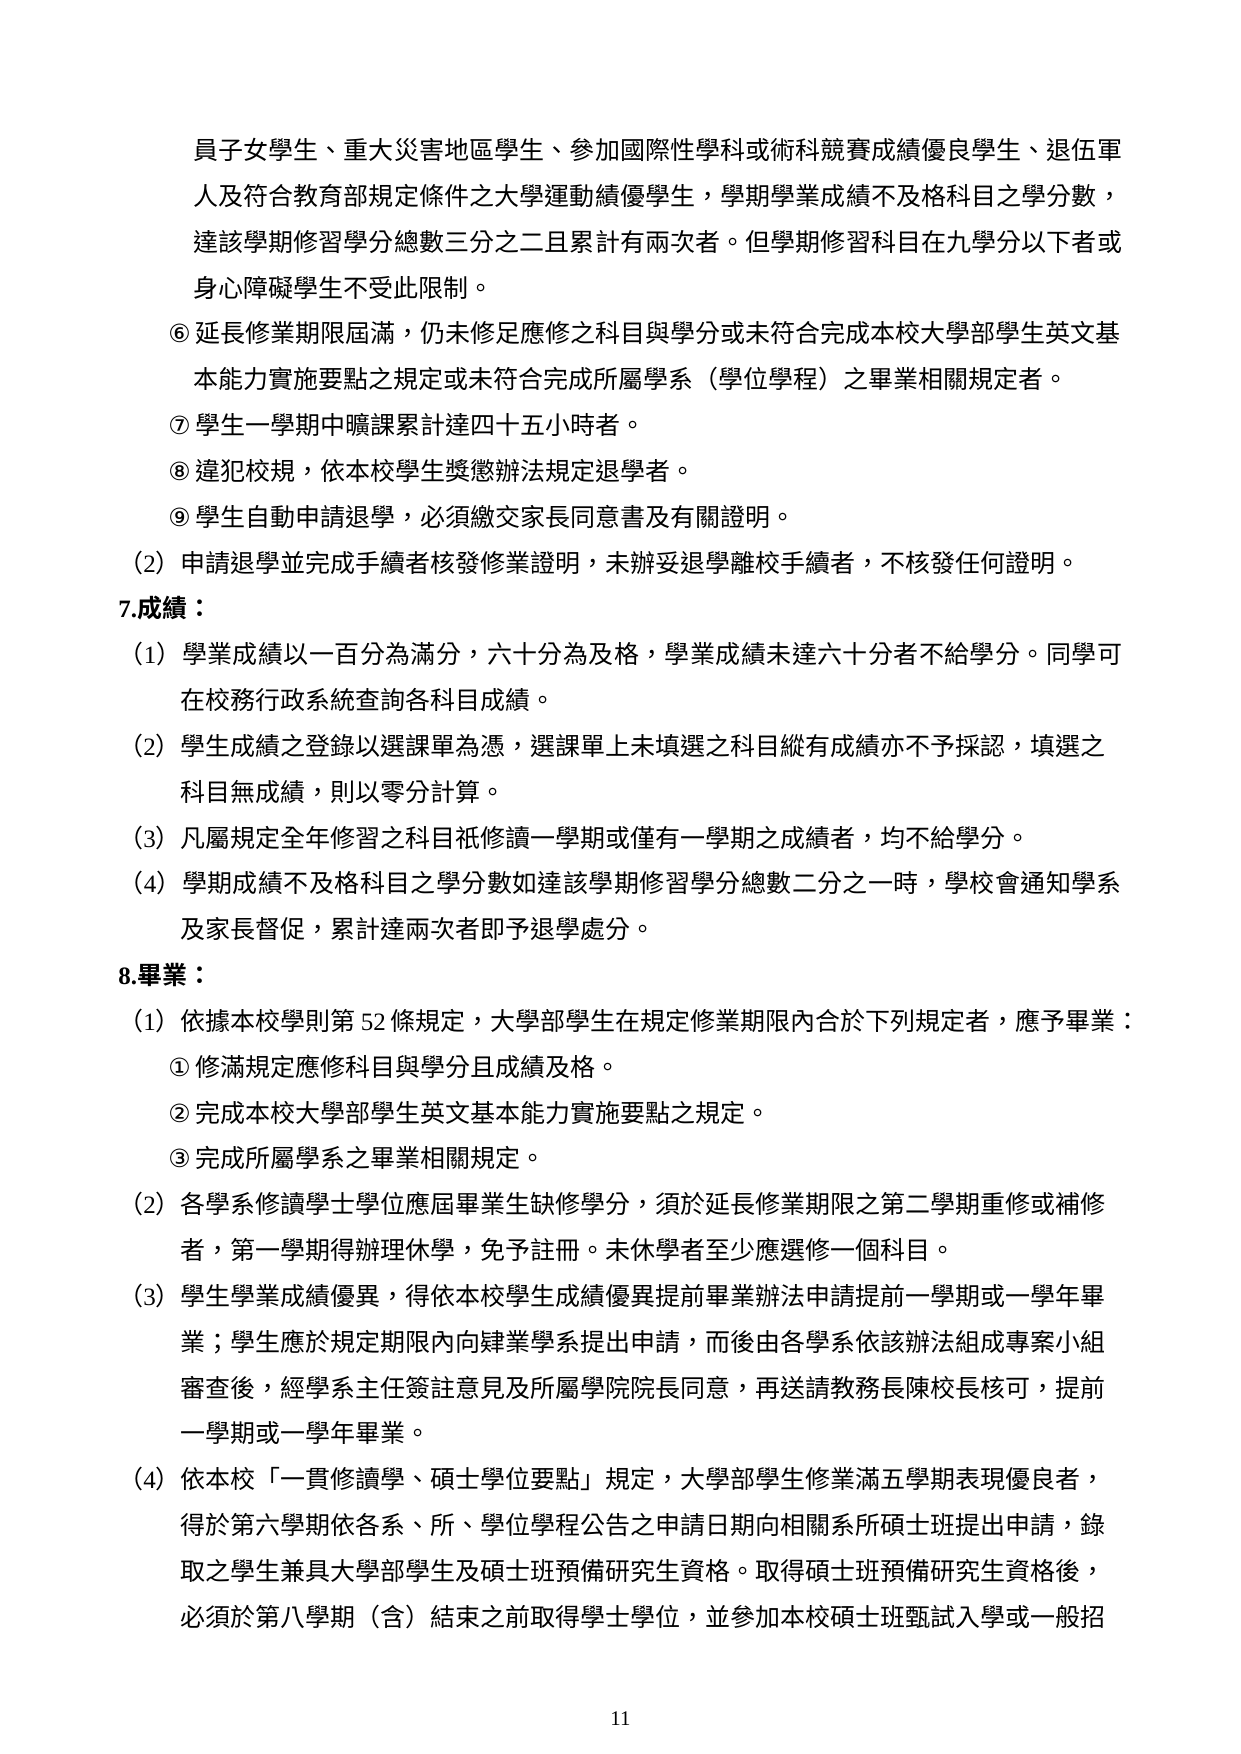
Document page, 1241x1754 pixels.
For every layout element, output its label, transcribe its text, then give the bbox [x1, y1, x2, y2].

text （3）凡屬規定全年修習之科目祇修讀一學期或僅有一學期之成績者，均不給學分。 [118, 810, 1122, 856]
text （1）依據本校學則第52條規定，大學部學生在規定修業期限內合於下列規定者，應予畢業： [118, 994, 1122, 1039]
text （4）學期成績不及格科目之學分數如達該學期修習學分總數二分之一時，學校會通知學系及家長督促，累計達兩次者即予退學處分。 [118, 856, 1122, 948]
text ⑨學生自動申請退學，必須繳交家長同意書及有關證明。 [168, 489, 1122, 535]
text （2）學生成績之登錄以選課單為憑，選課單上未填選之科目縱有成績亦不予採認，填選之科目無成績，則以零分計算。 [118, 719, 1122, 810]
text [118, 1452, 1122, 1635]
text ⑧違犯校規，依本校學生獎懲辦法規定退學者。 [168, 444, 1122, 489]
text ⑥延長修業期限屆滿，仍未修足應修之科目與學分或未符合完成本校大學部學生英文基本能力實施要點之規定或未符合完成所屬學系（學位學程）之畢業相關規定者。 [168, 306, 1122, 398]
text ①修滿規定應修科目與學分且成績及格。 [168, 1039, 1122, 1085]
text 8.畢業： [118, 948, 1122, 994]
text ②完成本校大學部學生英文基本能力實施要點之規定。 [168, 1085, 1122, 1131]
text （1）學業成績以一百分為滿分，六十分為及格，學業成績未達六十分者不給學分。同學可在校務行政系統查詢各科目成績。 [118, 627, 1122, 719]
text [168, 123, 1122, 306]
text ⑦學生一學期中曠課累計達四十五小時者。 [168, 398, 1122, 444]
text （2）申請退學並完成手續者核發修業證明，未辦妥退學離校手續者，不核發任何證明。 [118, 535, 1122, 581]
text （3）學生學業成績優異，得依本校學生成績優異提前畢業辦法申請提前一學期或一學年畢業；學生應於規定期限內向肄業學系提出申請，而後由各學系依該辦法組成專案小組審查後，經學系主任簽註意見及所屬學院院長同意，再送請教務長陳校長核可，提前一學期或一學年畢業。 [118, 1269, 1122, 1452]
text ③完成所屬學系之畢業相關規定。 [168, 1131, 1122, 1177]
text （2）各學系修讀學士學位應屆畢業生缺修學分，須於延長修業期限之第二學期重修或補修者，第一學期得辦理休學，免予註冊。未休學者至少應選修一個科目。 [118, 1177, 1122, 1269]
text 7.成績： [118, 581, 1122, 627]
